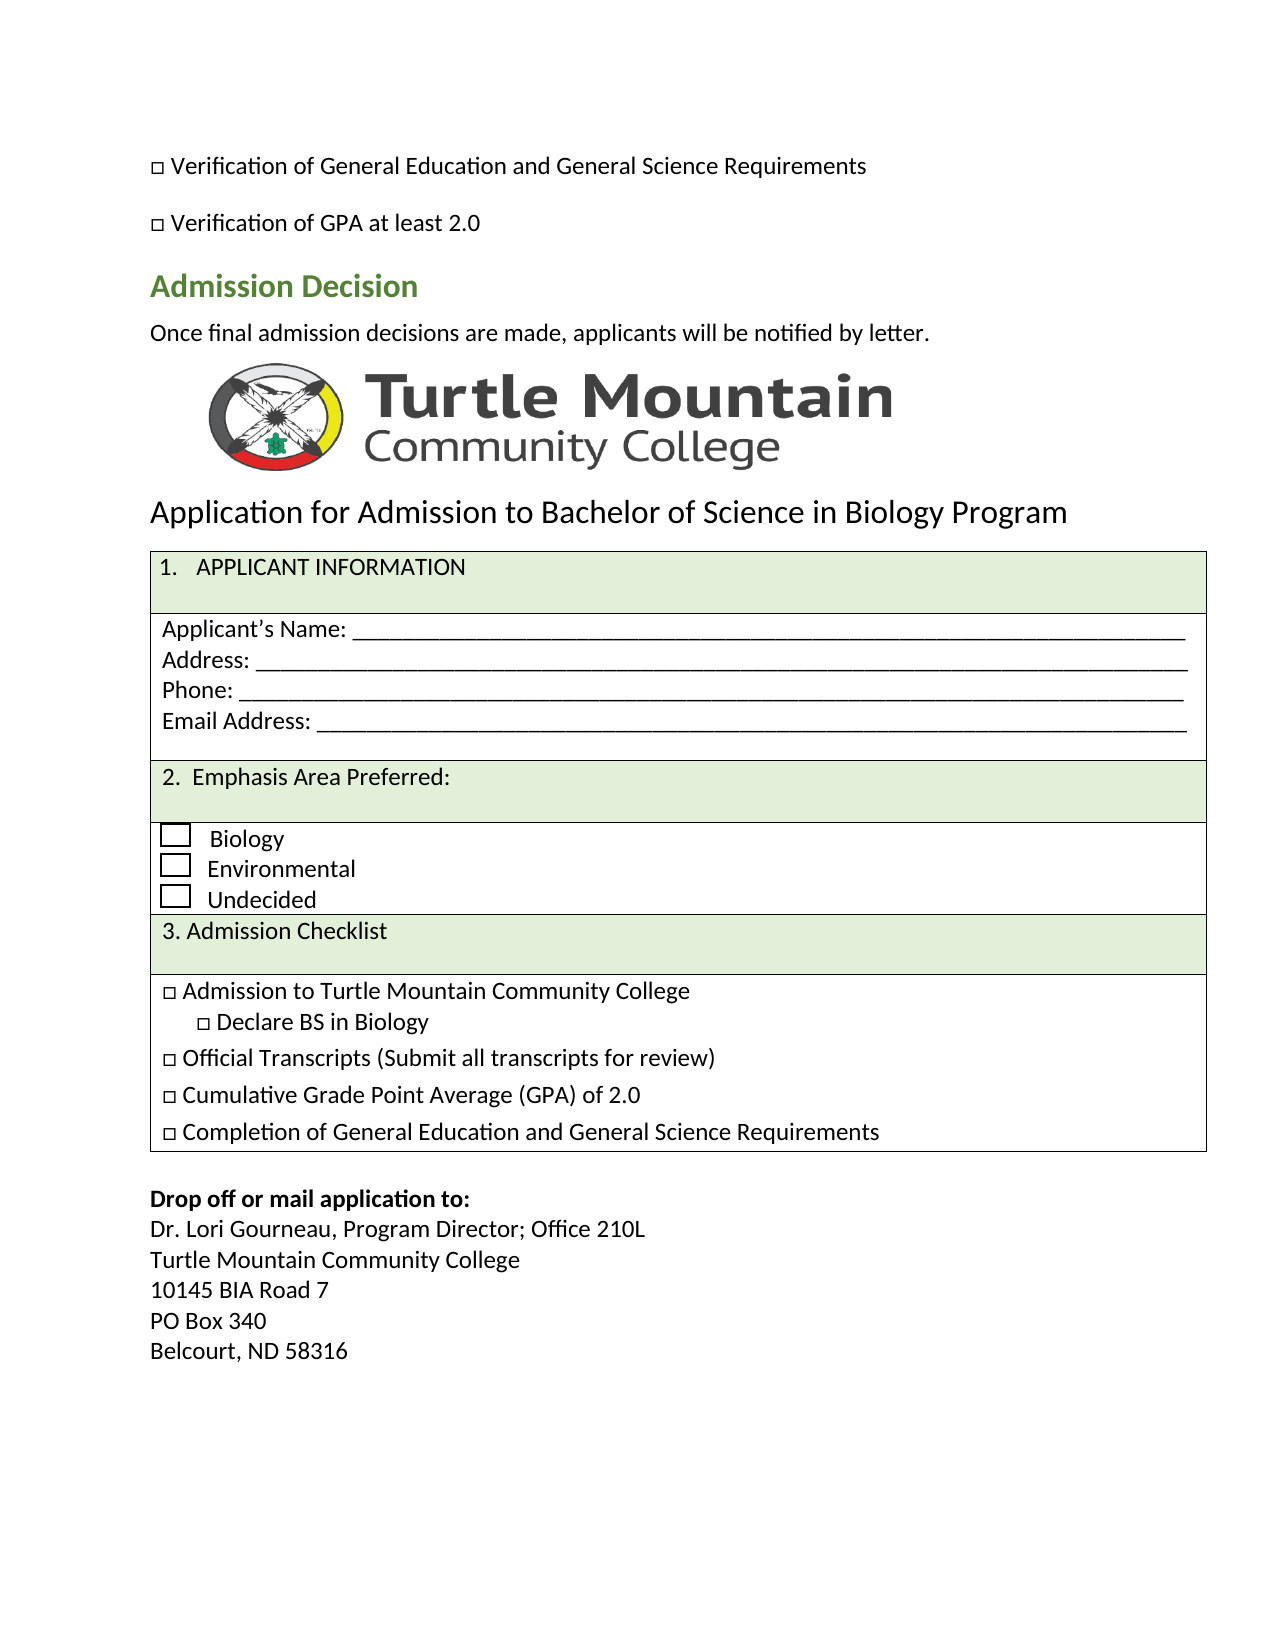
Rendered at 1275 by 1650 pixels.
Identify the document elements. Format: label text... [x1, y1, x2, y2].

text Turtle Mountain Community College [150, 1244, 1125, 1274]
table_cell Biology Environmental Undecided [151, 823, 1206, 914]
text Drop off or mail application to: [150, 1183, 1125, 1213]
table_cell □ Admission to Turtle Mountain Community College □ Declare BS in Biology □ Official Transcripts (Submit all transcripts for review) □ Cumulative Grade Point Average (GPA) of 2.0 □ Completion of General Education and General Science Requirements [151, 975, 1206, 1151]
subtitle Admission Decision [150, 264, 1125, 305]
text 10145 BIA Road 7 [150, 1274, 1125, 1305]
table_header APPLICANT INFORMATION [151, 552, 1206, 613]
table_cell 3. Admission Checklist [151, 915, 1206, 974]
text PO Box 340 [150, 1305, 1125, 1335]
text □ Verification of GPA at least 2.0 [150, 207, 1125, 238]
table_cell 2. Emphasis Area Preferred: [151, 761, 1206, 822]
text Once final admission decisions are made, applicants will be notified by letter. [150, 317, 1125, 348]
table_cell Applicant’s Name: ___________________________________________________________________ Address: ___________________________________________________________________________ Phone: ____________________________________________________________________________ Email Address: ______________________________________________________________________ [151, 614, 1206, 760]
text Belcourt, ND 58316 [150, 1335, 1125, 1366]
text Dr. Lori Gourneau, Program Director; Office 210L [150, 1213, 1125, 1244]
picture [208, 363, 892, 471]
text □ Verification of General Education and General Science Requirements [150, 150, 1125, 181]
text Application for Admission to Bachelor of Science in Biology Program [150, 491, 1125, 531]
